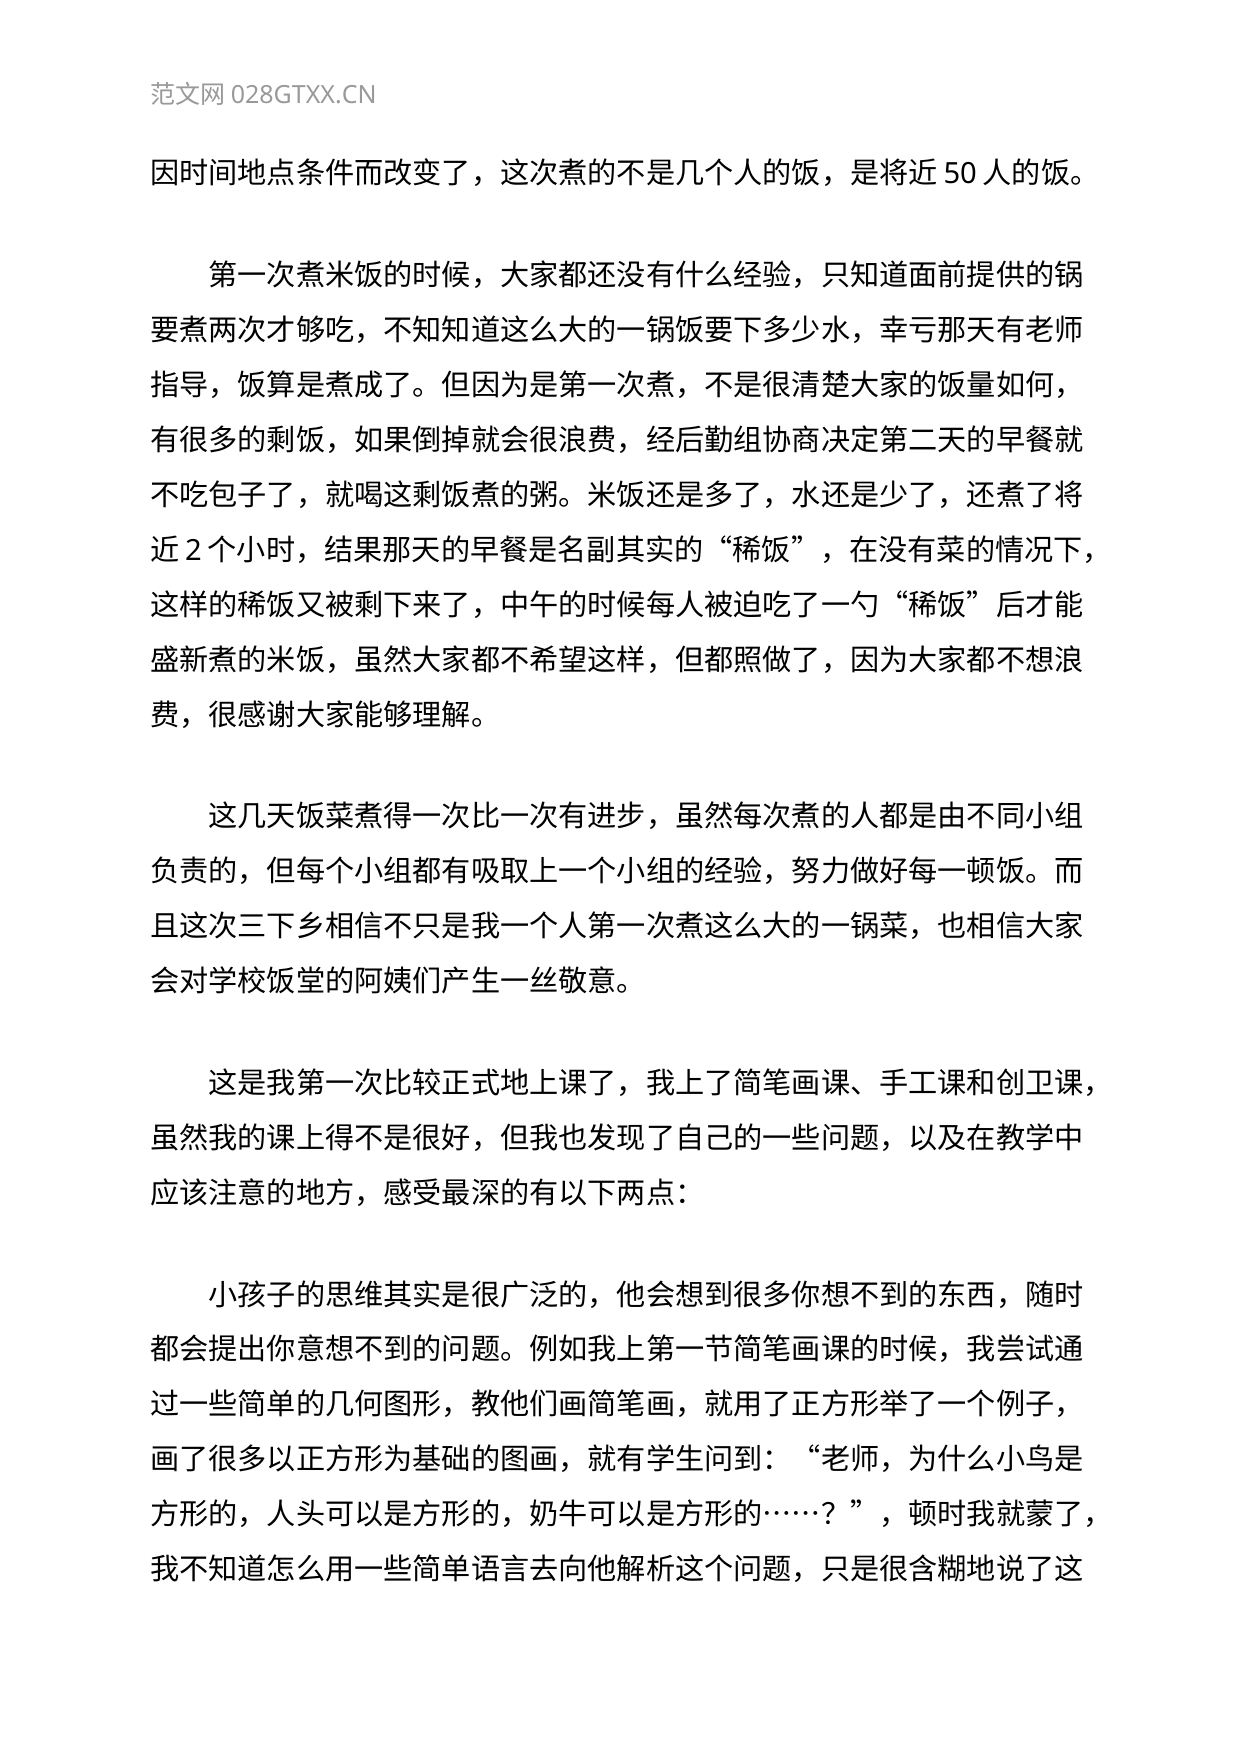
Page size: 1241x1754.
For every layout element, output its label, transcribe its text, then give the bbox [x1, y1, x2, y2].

text 第一次煮米饭的时候，大家都还没有什么经验，只知道面前提供的锅要煮两次才够吃，不知知道这么大的一锅饭要下多少水，幸亏那天有老师指导，饭算是煮成了。但因为是第一次煮，不是很清楚大家的饭量如何，有很多的剩饭，如果倒掉就会很浪费，经后勤组协商决定第二天的早餐就不吃包子了，就喝这剩饭煮的粥。米饭还是多了，水还是少了，还煮了将近2个小时，结果那天的早餐是名副其实的“稀饭”，在没有菜的情况下，这样的稀饭又被剩下来了，中午的时候每人被迫吃了一勺“稀饭”后才能盛新煮的米饭，虽然大家都不希望这样，但都照做了，因为大家都不想浪费，很感谢大家能够理解。 [150, 252, 1090, 733]
text 这几天饭菜煮得一次比一次有进步，虽然每次煮的人都是由不同小组负责的，但每个小组都有吸取上一个小组的经验，努力做好每一顿饭。而且这次三下乡相信不只是我一个人第一次煮这么大的一锅菜，也相信大家会对学校饭堂的阿姨们产生一丝敬意。 [150, 793, 1090, 1000]
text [150, 150, 1090, 192]
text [150, 1271, 1090, 1588]
text 这是我第一次比较正式地上课了，我上了简笔画课、手工课和创卫课，虽然我的课上得不是很好，但我也发现了自己的一些问题，以及在教学中应该注意的地方，感受最深的有以下两点： [150, 1059, 1090, 1212]
